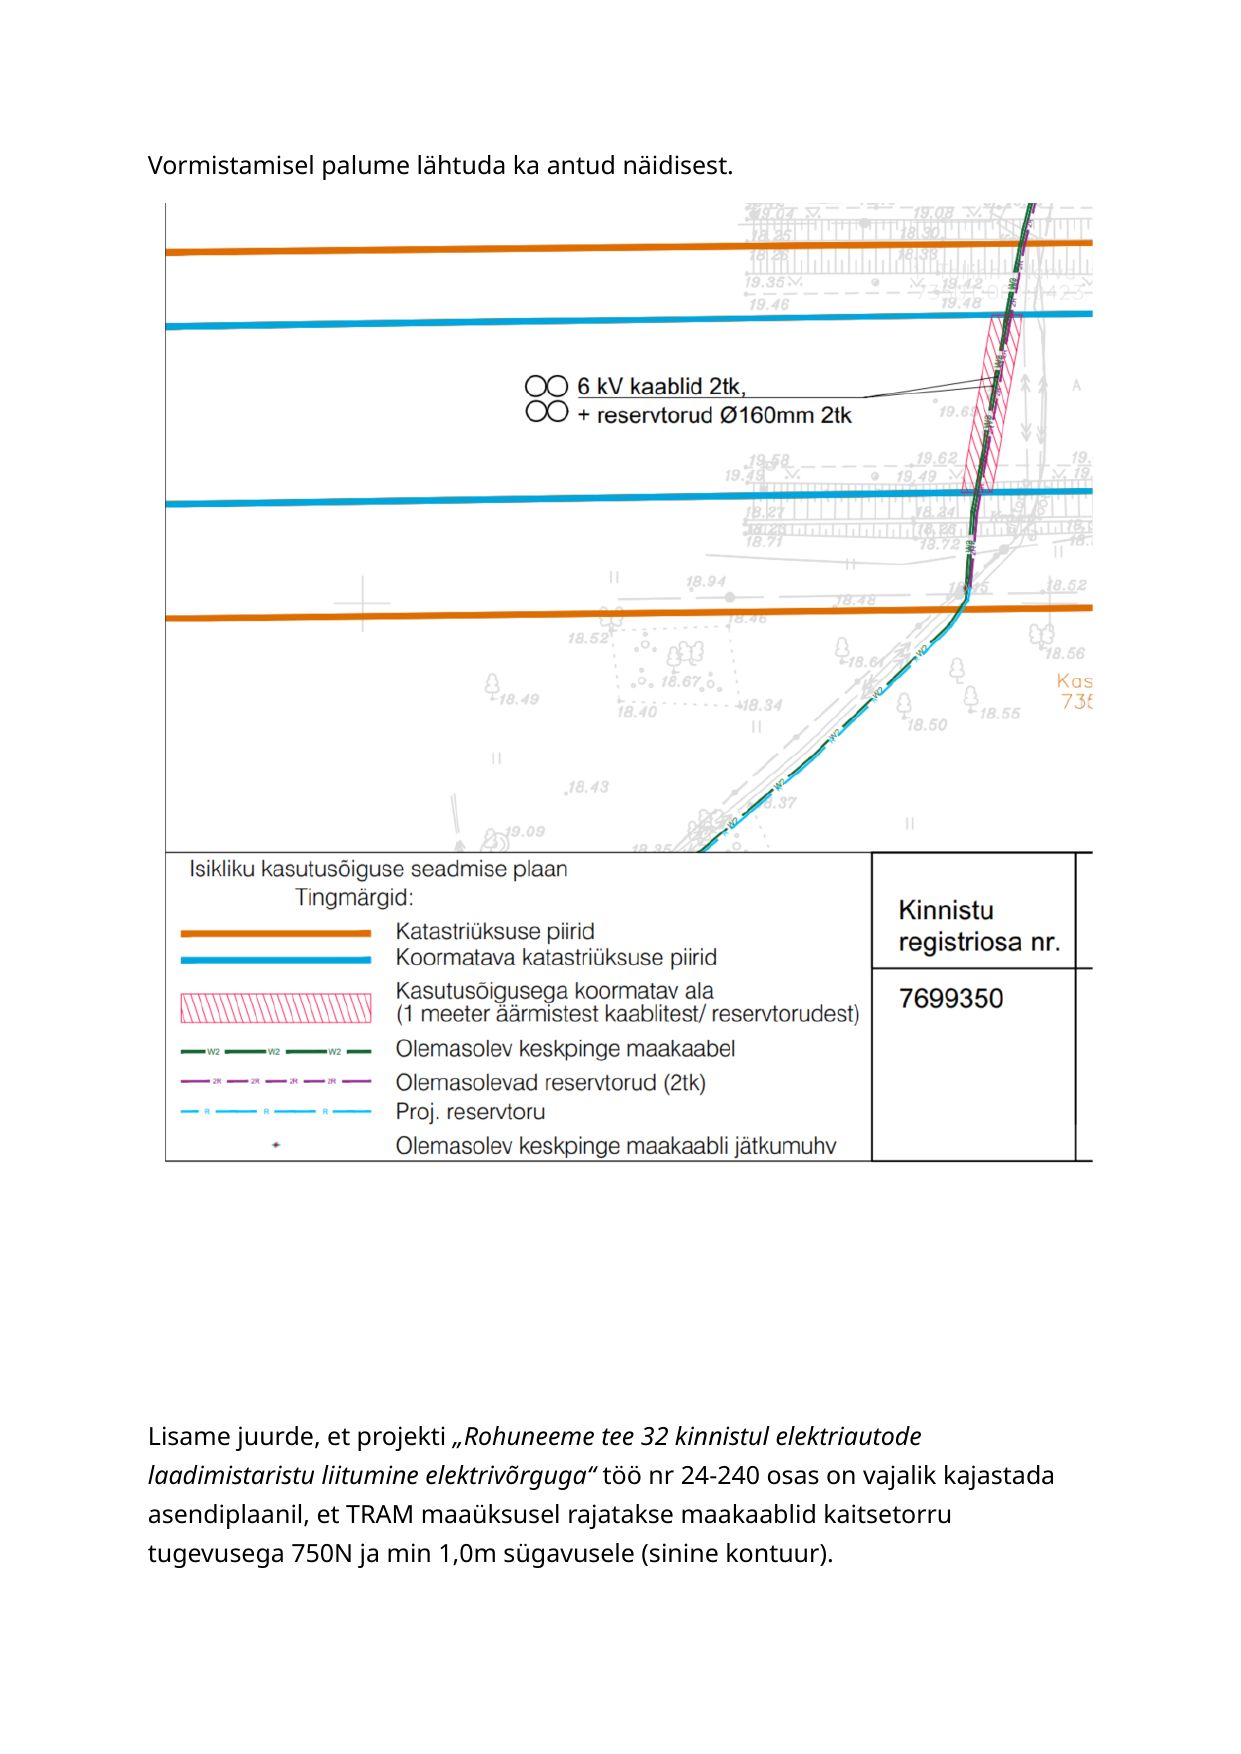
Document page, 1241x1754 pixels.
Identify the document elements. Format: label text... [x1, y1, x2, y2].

text Vormistamisel palume lähtuda ka antud näidisest. [148, 148, 1093, 182]
picture [147, 203, 1093, 1174]
text Lisame juurde, et projekti „Rohuneeme tee 32 kinnistul elektriautode laadimistaristu liitumine elektrivõrguga“ töö nr 24-240 osas on vajalik kajastada asendiplaanil, et TRAM maaüksusel rajatakse maakaablid kaitsetorru tugevusega 750N ja min 1,0m sügavusele (sinine kontuur). [148, 1418, 1093, 1570]
